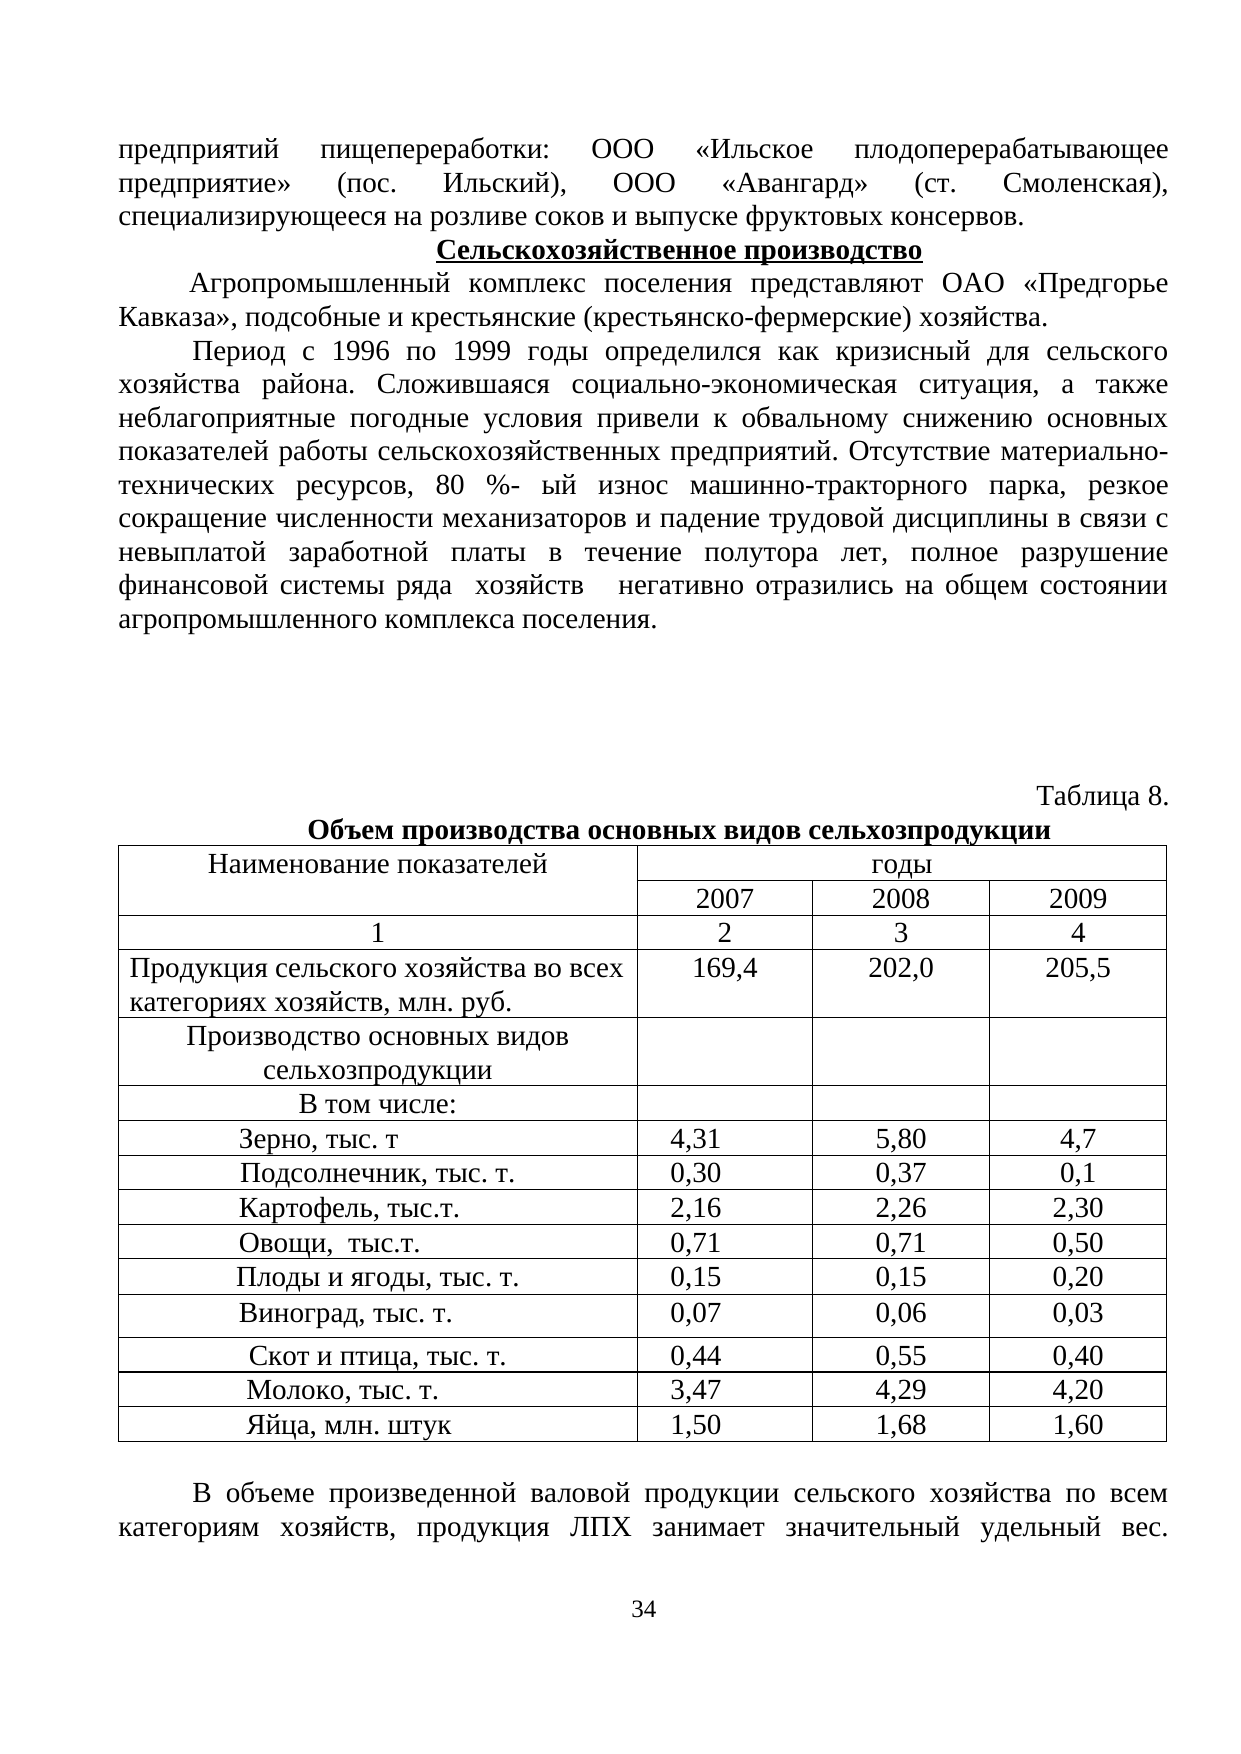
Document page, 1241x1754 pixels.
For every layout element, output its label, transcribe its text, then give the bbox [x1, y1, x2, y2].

table_cell 0,1 [990, 1156, 1166, 1189]
table_cell 2 [638, 916, 812, 949]
table_cell 4,31 [638, 1121, 812, 1154]
table_cell 0,71 [638, 1225, 812, 1258]
table_cell 1,68 [813, 1407, 989, 1441]
table_cell Молоко, тыс. т. [119, 1373, 637, 1406]
table_cell Продукция сельского хозяйства во всех категориях хозяйств, млн. руб. [119, 950, 637, 1017]
table_cell [990, 1018, 1166, 1085]
table_cell 0,07 [638, 1295, 812, 1337]
table_cell 0,06 [813, 1295, 989, 1337]
text Сельскохозяйственное производство [118, 232, 1169, 266]
table_cell 2009 [990, 881, 1166, 914]
table_cell 0,03 [990, 1295, 1166, 1337]
table_cell [813, 1086, 989, 1120]
table_cell 4,29 [813, 1373, 989, 1406]
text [118, 1475, 1169, 1542]
table_cell [638, 1086, 812, 1120]
table_cell Зерно, тыс. т [119, 1121, 637, 1154]
table_cell [813, 1018, 989, 1085]
table_cell Овощи, тыс.т. [119, 1225, 637, 1258]
table_cell [990, 1086, 1166, 1120]
table_cell [638, 1018, 812, 1085]
table_cell Плоды и ягоды, тыс. т. [119, 1259, 637, 1294]
table_cell 0,20 [990, 1259, 1166, 1294]
table_cell 2,16 [638, 1190, 812, 1224]
table_cell Картофель, тыс.т. [119, 1190, 637, 1224]
table_cell 0,55 [813, 1338, 989, 1371]
table_cell 4,20 [990, 1373, 1166, 1406]
table_cell 2008 [813, 881, 989, 914]
table_cell 0,15 [638, 1259, 812, 1294]
table_cell 0,37 [813, 1156, 989, 1189]
table_cell 0,71 [813, 1225, 989, 1258]
table_cell Производство основных видов сельхозпродукции [119, 1018, 637, 1085]
table_cell Скот и птица, тыс. т. [119, 1338, 637, 1371]
table_cell Яйца, млн. штук [119, 1407, 637, 1441]
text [118, 131, 1169, 232]
text Объем производства основных видов сельхозпродукции [118, 812, 1169, 845]
table_cell 3 [813, 916, 989, 949]
table_cell 202,0 [813, 950, 989, 1017]
table_cell 0,44 [638, 1338, 812, 1371]
table_cell 1 [119, 916, 637, 949]
table_header Наименование показателей [119, 846, 637, 914]
table_cell В том числе: [119, 1086, 637, 1120]
table_header годы [638, 846, 1166, 880]
table_cell 2,26 [813, 1190, 989, 1224]
table_cell 1,60 [990, 1407, 1166, 1441]
table_cell 169,4 [638, 950, 812, 1017]
table_cell 3,47 [638, 1373, 812, 1406]
table_cell 205,5 [990, 950, 1166, 1017]
text Агропромышленный комплекс поселения представляют ОАО «Предгорье Кавказа», подсобные и крестьянские (крестьянско-фермерские) хозяйства. [118, 266, 1169, 333]
text Период с 1996 по 1999 годы определился как кризисный для сельского хозяйства района. Сложившаяся социально-экономическая ситуация, а также неблагоприятные погодные условия привели к обвальному снижению основных показателей работы сельскохозяйственных предприятий. Отсутствие материально-технических ресурсов, 80 %- ый износ машинно-тракторного парка, резкое сокращение численности механизаторов и падение трудовой дисциплины в связи с невыплатой заработной платы в течение полутора лет, полное разрушение финансовой системы ряда хозяйств негативно отразились на общем состоянии агропромышленного комплекса поселения. [118, 333, 1169, 634]
table_cell 4 [990, 916, 1166, 949]
table_cell 4,7 [990, 1121, 1166, 1154]
table_cell 2,30 [990, 1190, 1166, 1224]
table_cell 1,50 [638, 1407, 812, 1441]
table_cell 0,40 [990, 1338, 1166, 1371]
text Таблица 8. [118, 778, 1169, 812]
table_cell Виноград, тыс. т. [119, 1295, 637, 1337]
table_cell 0,30 [638, 1156, 812, 1189]
table_cell 5,80 [813, 1121, 989, 1154]
table_cell 2007 [638, 881, 812, 914]
table_cell 0,50 [990, 1225, 1166, 1258]
table_cell 0,15 [813, 1259, 989, 1294]
table_cell Подсолнечник, тыс. т. [119, 1156, 637, 1189]
